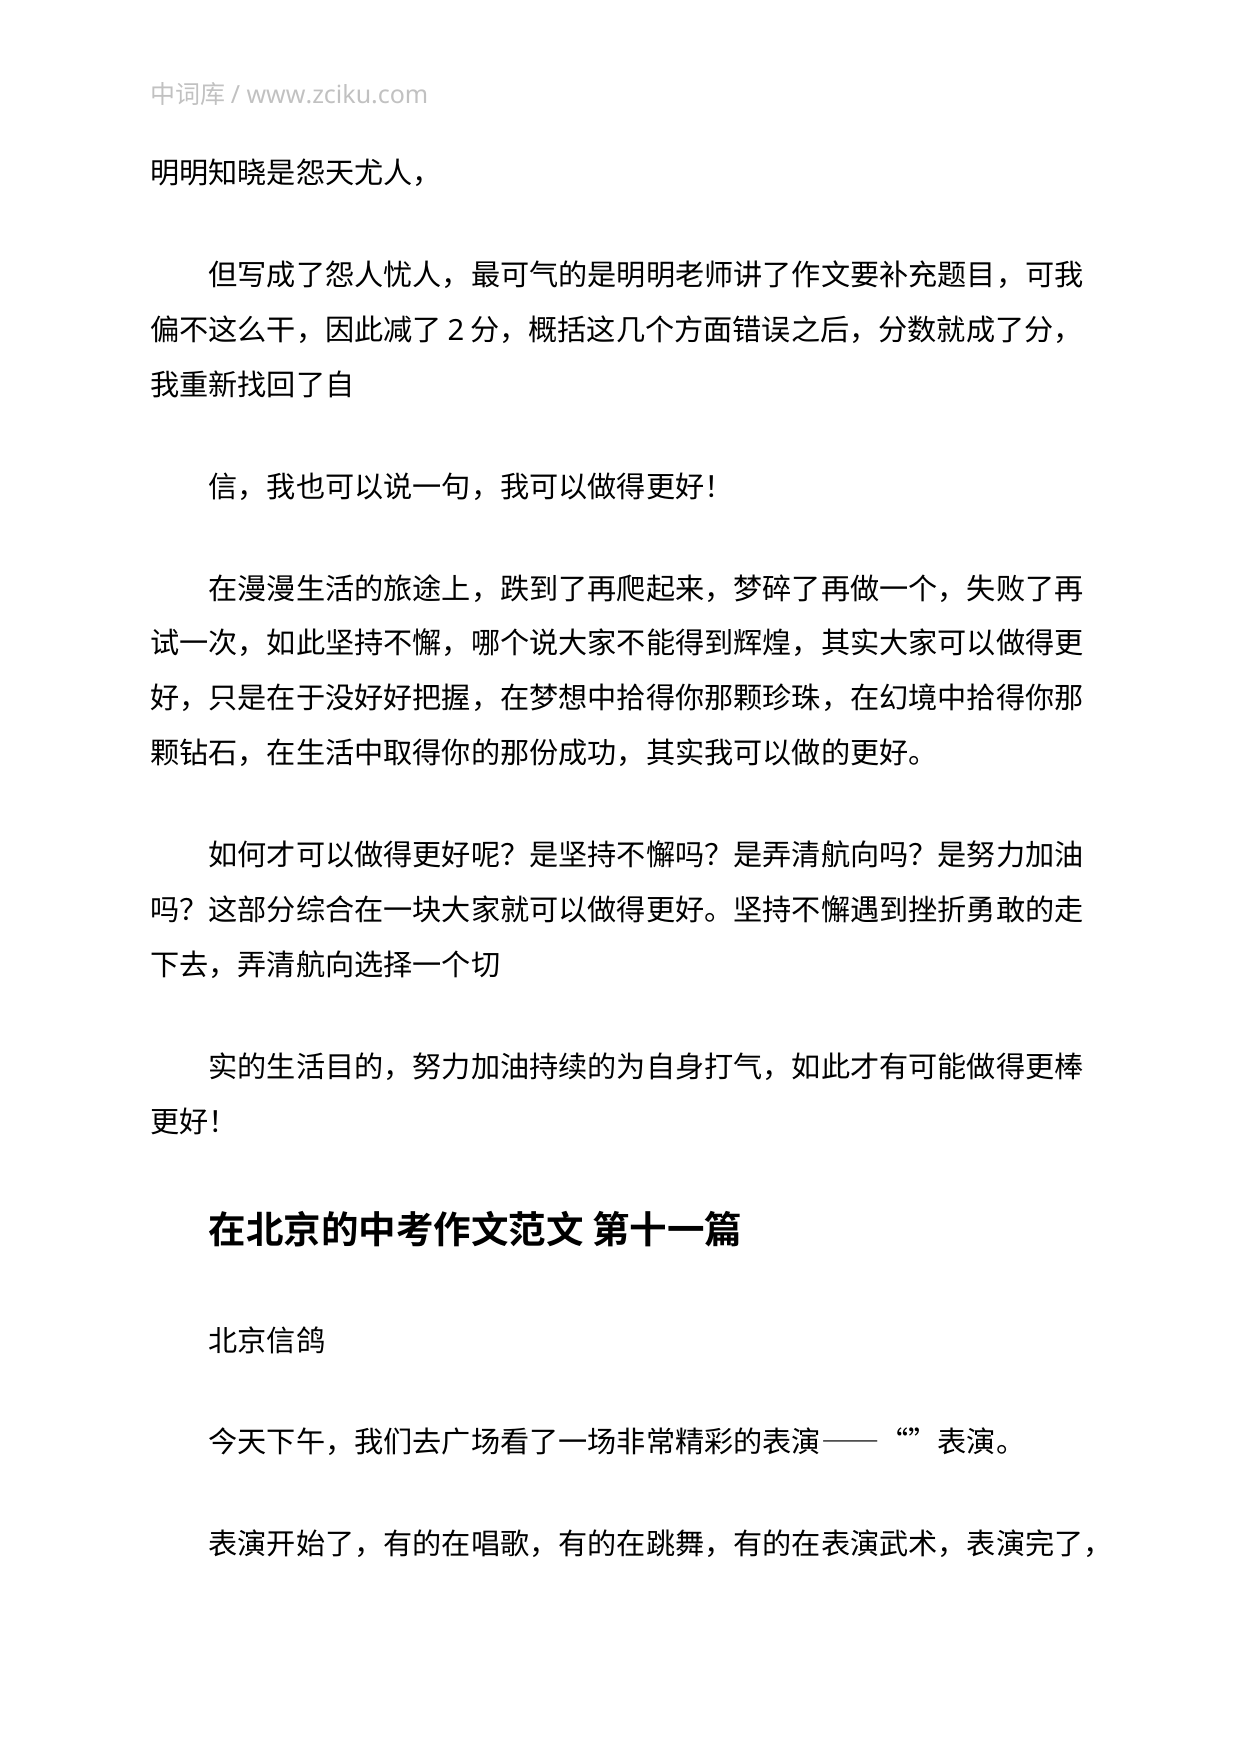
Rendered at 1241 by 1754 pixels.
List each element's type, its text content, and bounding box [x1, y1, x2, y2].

text 在北京的中考作文范文 第十一篇 [150, 1200, 1090, 1254]
text 实的生活目的，努力加油持续的为自身打气，如此才有可能做得更棒更好！ [150, 1043, 1090, 1140]
text 但写成了怨人忧人，最可气的是明明老师讲了作文要补充题目，可我偏不这么干，因此减了2分，概括这几个方面错误之后，分数就成了分，我重新找回了自 [150, 252, 1090, 404]
text 今天下午，我们去广场看了一场非常精彩的表演——“”表演。 [150, 1419, 1090, 1461]
text 在漫漫生活的旅途上，跌到了再爬起来，梦碎了再做一个，失败了再试一次，如此坚持不懈，哪个说大家不能得到辉煌，其实大家可以做得更好，只是在于没好好把握，在梦想中拾得你那颗珍珠，在幻境中拾得你那颗钻石，在生活中取得你的那份成功，其实我可以做的更好。 [150, 565, 1090, 772]
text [150, 1521, 1090, 1563]
text 信，我也可以说一句，我可以做得更好！ [150, 463, 1090, 506]
text 如何才可以做得更好呢？是坚持不懈吗？是弄清航向吗？是努力加油吗？这部分综合在一块大家就可以做得更好。坚持不懈遇到挫折勇敢的走下去，弄清航向选择一个切 [150, 832, 1090, 984]
text 北京信鸽 [150, 1317, 1090, 1359]
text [150, 150, 1090, 192]
